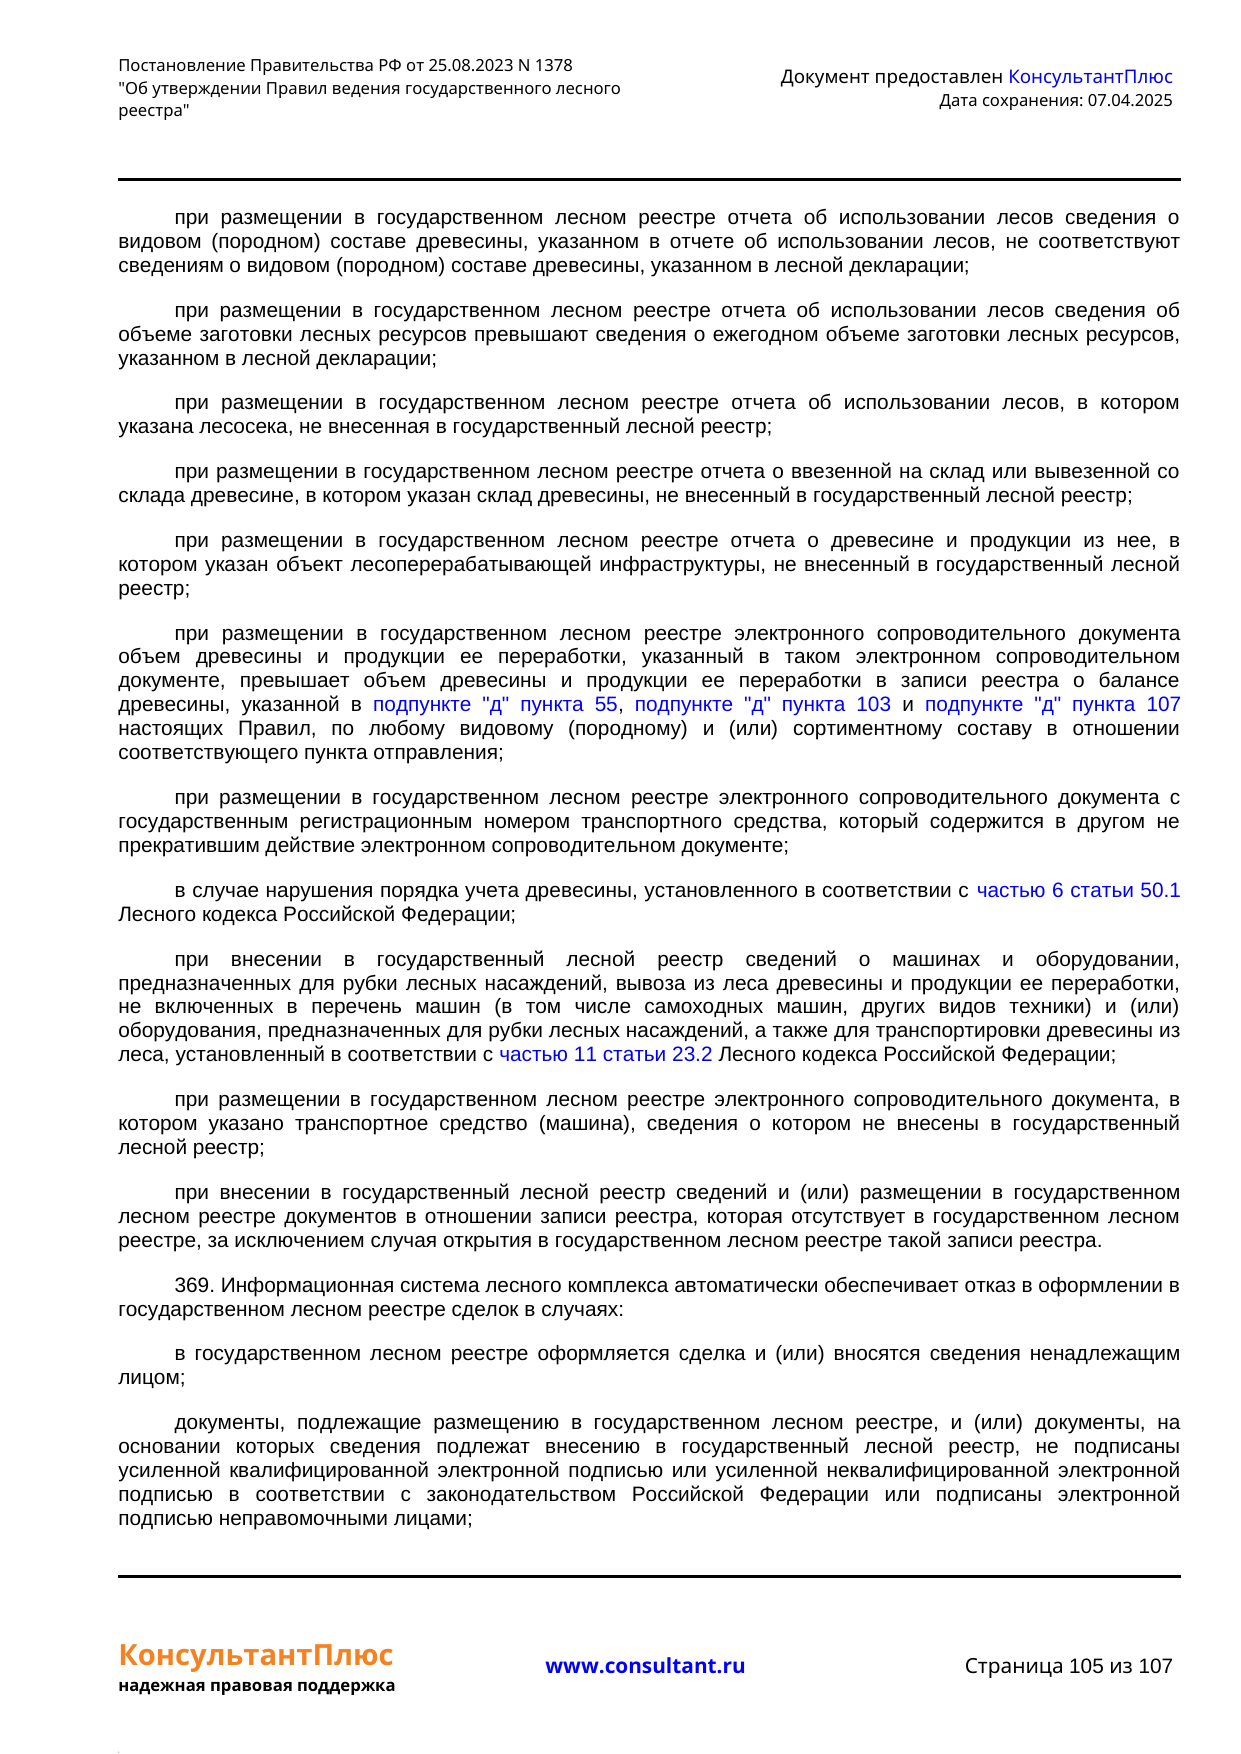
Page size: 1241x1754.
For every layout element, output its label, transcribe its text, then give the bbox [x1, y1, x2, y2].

text при размещении в государственном лесном реестре отчета об использовании лесов сведения о видовом (породном) составе древесины, указанном в отчете об использовании лесов, не соответствуют сведениям о видовом (породном) составе древесины, указанном в лесной декларации; [118, 205, 1181, 277]
text при размещении в государственном лесном реестре отчета об использовании лесов, в котором указана лесосека, не внесенная в государственный лесной реестр; [118, 390, 1181, 438]
text в случае нарушения порядка учета древесины, установленного в соответствии с частью 6 статьи 50.1 Лесного кодекса Российской Федерации; [118, 878, 1181, 926]
text 369. Информационная система лесного комплекса автоматически обеспечивает отказ в оформлении в государственном лесном реестре сделок в случаях: [118, 1272, 1181, 1320]
text при размещении в государственном лесном реестре отчета об использовании лесов сведения об объеме заготовки лесных ресурсов превышают сведения о ежегодном объеме заготовки лесных ресурсов, указанном в лесной декларации; [118, 297, 1181, 369]
text при размещении в государственном лесном реестре электронного сопроводительного документа объем древесины и продукции ее переработки, указанный в таком электронном сопроводительном документе, превышает объем древесины и продукции ее переработки в записи реестра о балансе древесины, указанной в подпункте "д" пункта 55, подпункте "д" пункта 103 и подпункте "д" пункта 107 настоящих Правил, по любому видовому (породному) и (или) сортиментному составу в отношении соответствующего пункта отправления; [118, 620, 1181, 764]
text в государственном лесном реестре оформляется сделка и (или) вносятся сведения ненадлежащим лицом; [118, 1341, 1181, 1389]
text при внесении в государственный лесной реестр сведений и (или) размещении в государственном лесном реестре документов в отношении записи реестра, которая отсутствует в государственном лесном реестре, за исключением случая открытия в государственном лесном реестре такой записи реестра. [118, 1180, 1181, 1252]
text документы, подлежащие размещению в государственном лесном реестре, и (или) документы, на основании которых сведения подлежат внесению в государственный лесной реестр, не подписаны усиленной квалифицированной электронной подписью или усиленной неквалифицированной электронной подписью в соответствии с законодательством Российской Федерации или подписаны электронной подписью неправомочными лицами; [118, 1410, 1181, 1530]
text при размещении в государственном лесном реестре отчета о ввезенной на склад или вывезенной со склада древесине, в котором указан склад древесины, не внесенный в государственный лесной реестр; [118, 459, 1181, 507]
text при размещении в государственном лесном реестре отчета о древесине и продукции из нее, в котором указан объект лесоперерабатывающей инфраструктуры, не внесенный в государственный лесной реестр; [118, 528, 1181, 599]
text при размещении в государственном лесном реестре электронного сопроводительного документа с государственным регистрационным номером транспортного средства, который содержится в другом не прекратившим действие электронном сопроводительном документе; [118, 785, 1181, 857]
text при внесении в государственный лесной реестр сведений о машинах и оборудовании, предназначенных для рубки лесных насаждений, вывоза из леса древесины и продукции ее переработки, не включенных в перечень машин (в том числе самоходных машин, других видов техники) и (или) оборудования, предназначенных для рубки лесных насаждений, а также для транспортировки древесины из леса, установленный в соответствии с частью 11 статьи 23.2 Лесного кодекса Российской Федерации; [118, 946, 1181, 1066]
text при размещении в государственном лесном реестре электронного сопроводительного документа, в котором указано транспортное средство (машина), сведения о котором не внесены в государственный лесной реестр; [118, 1087, 1181, 1159]
